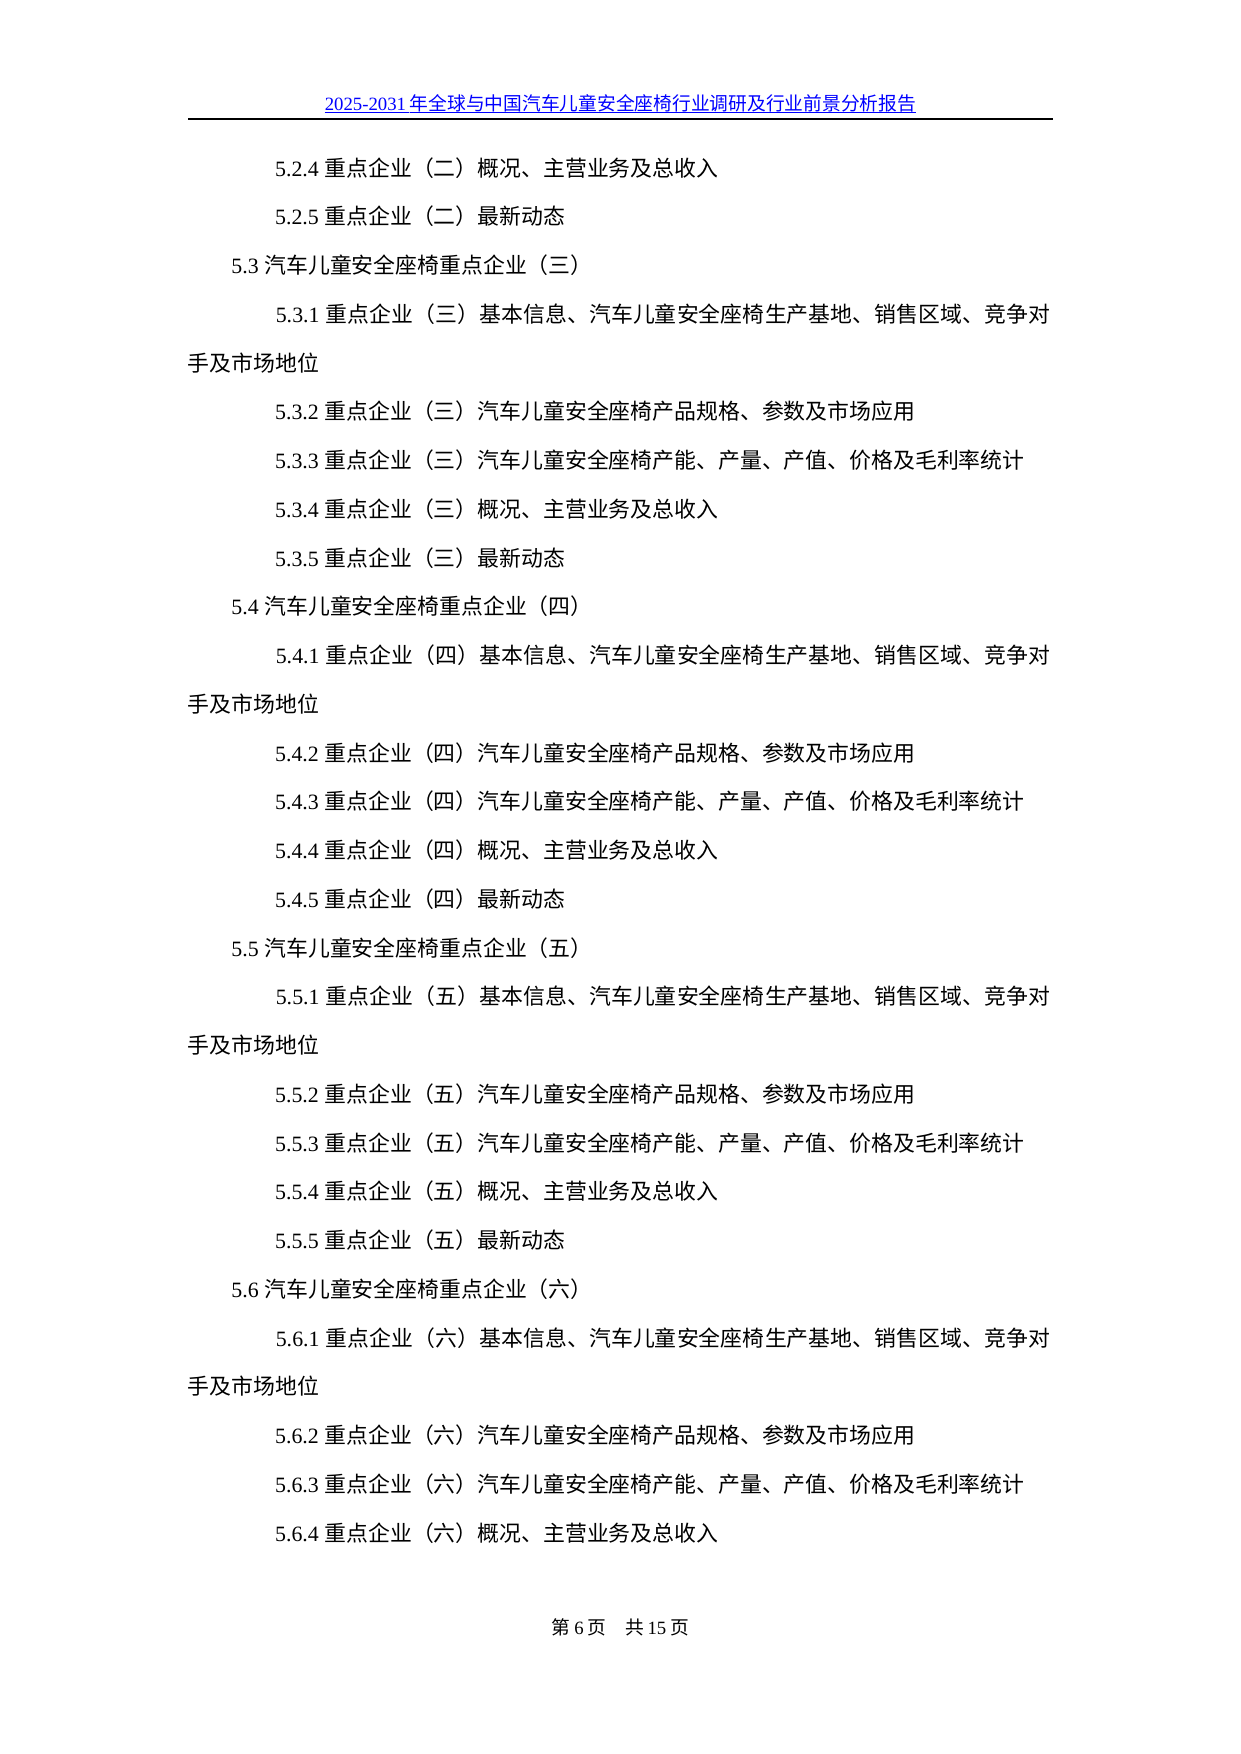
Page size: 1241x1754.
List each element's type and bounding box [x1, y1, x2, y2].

text [187, 150, 1053, 1548]
